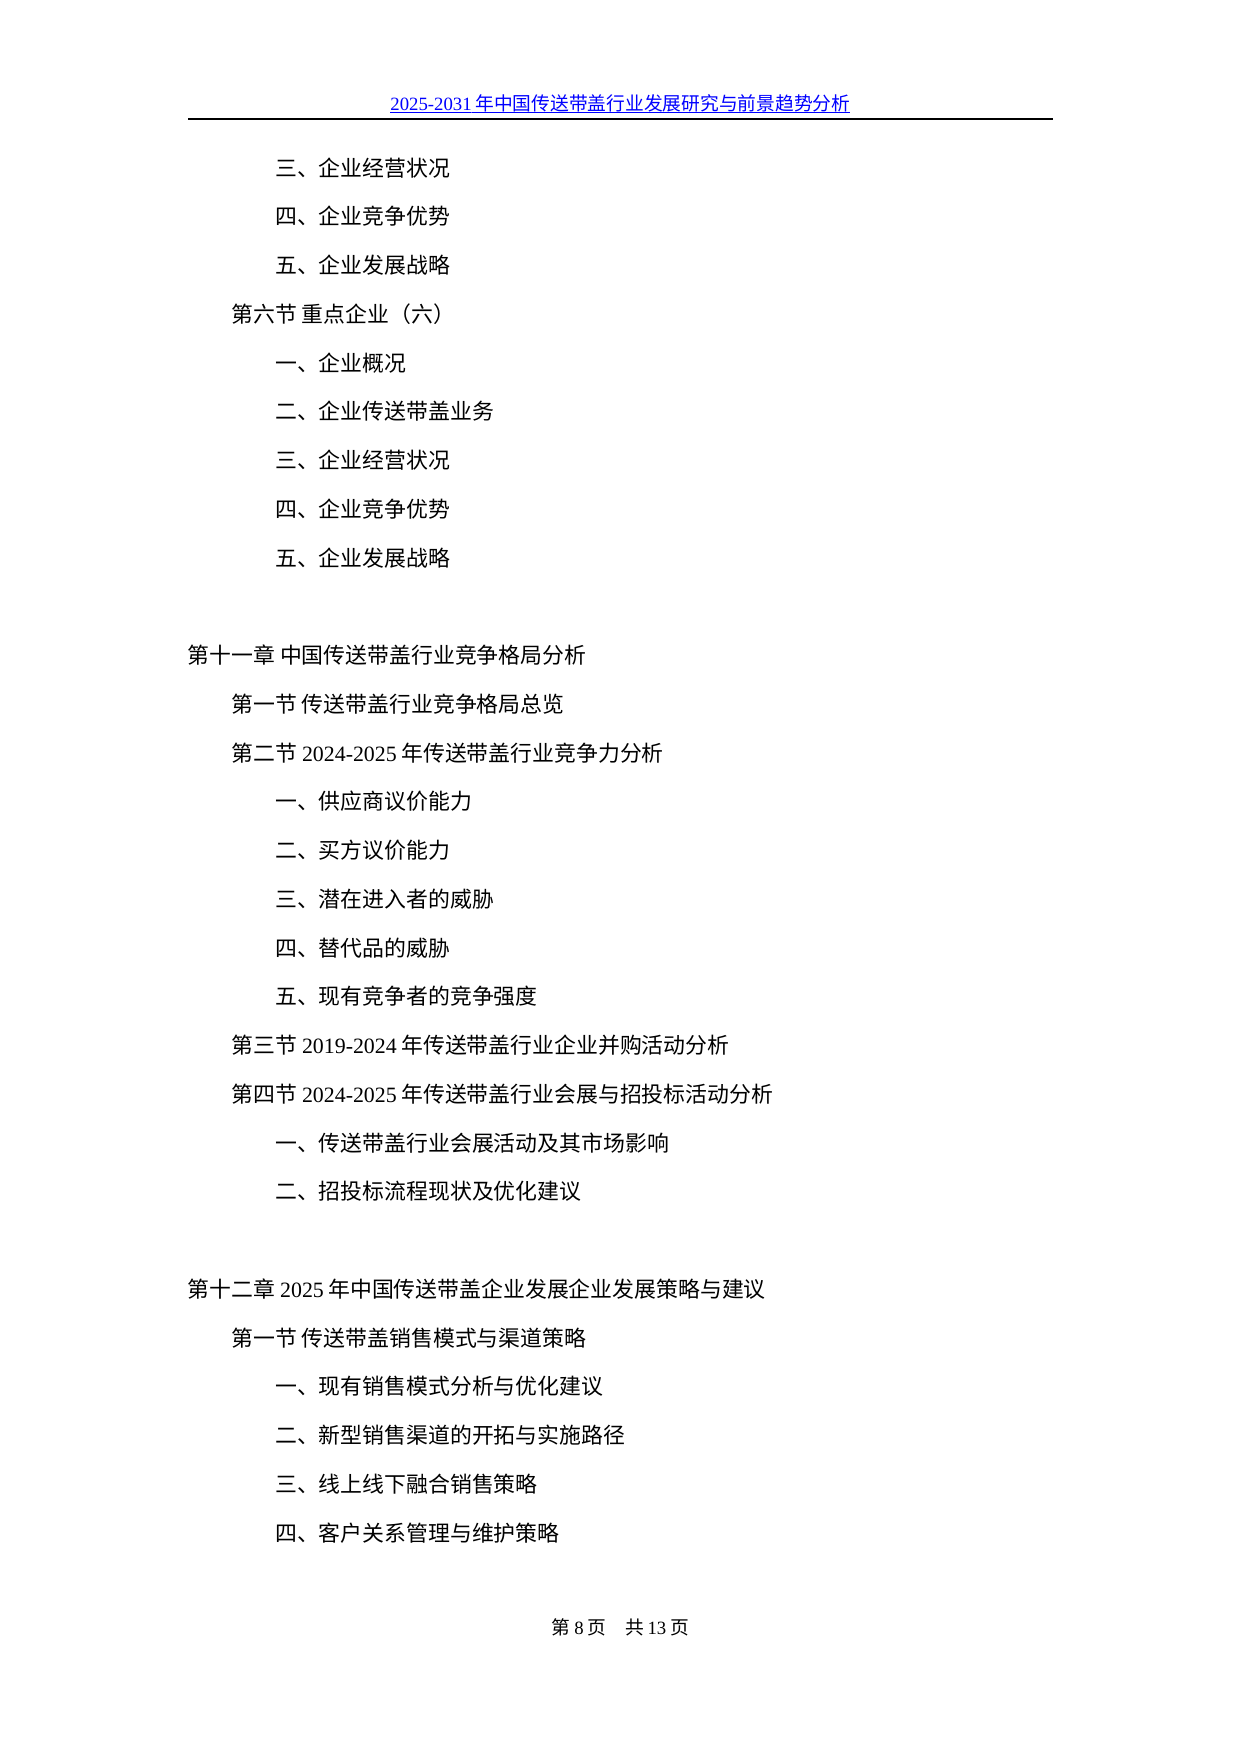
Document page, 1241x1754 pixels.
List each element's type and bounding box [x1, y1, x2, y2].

text [187, 150, 1053, 1548]
